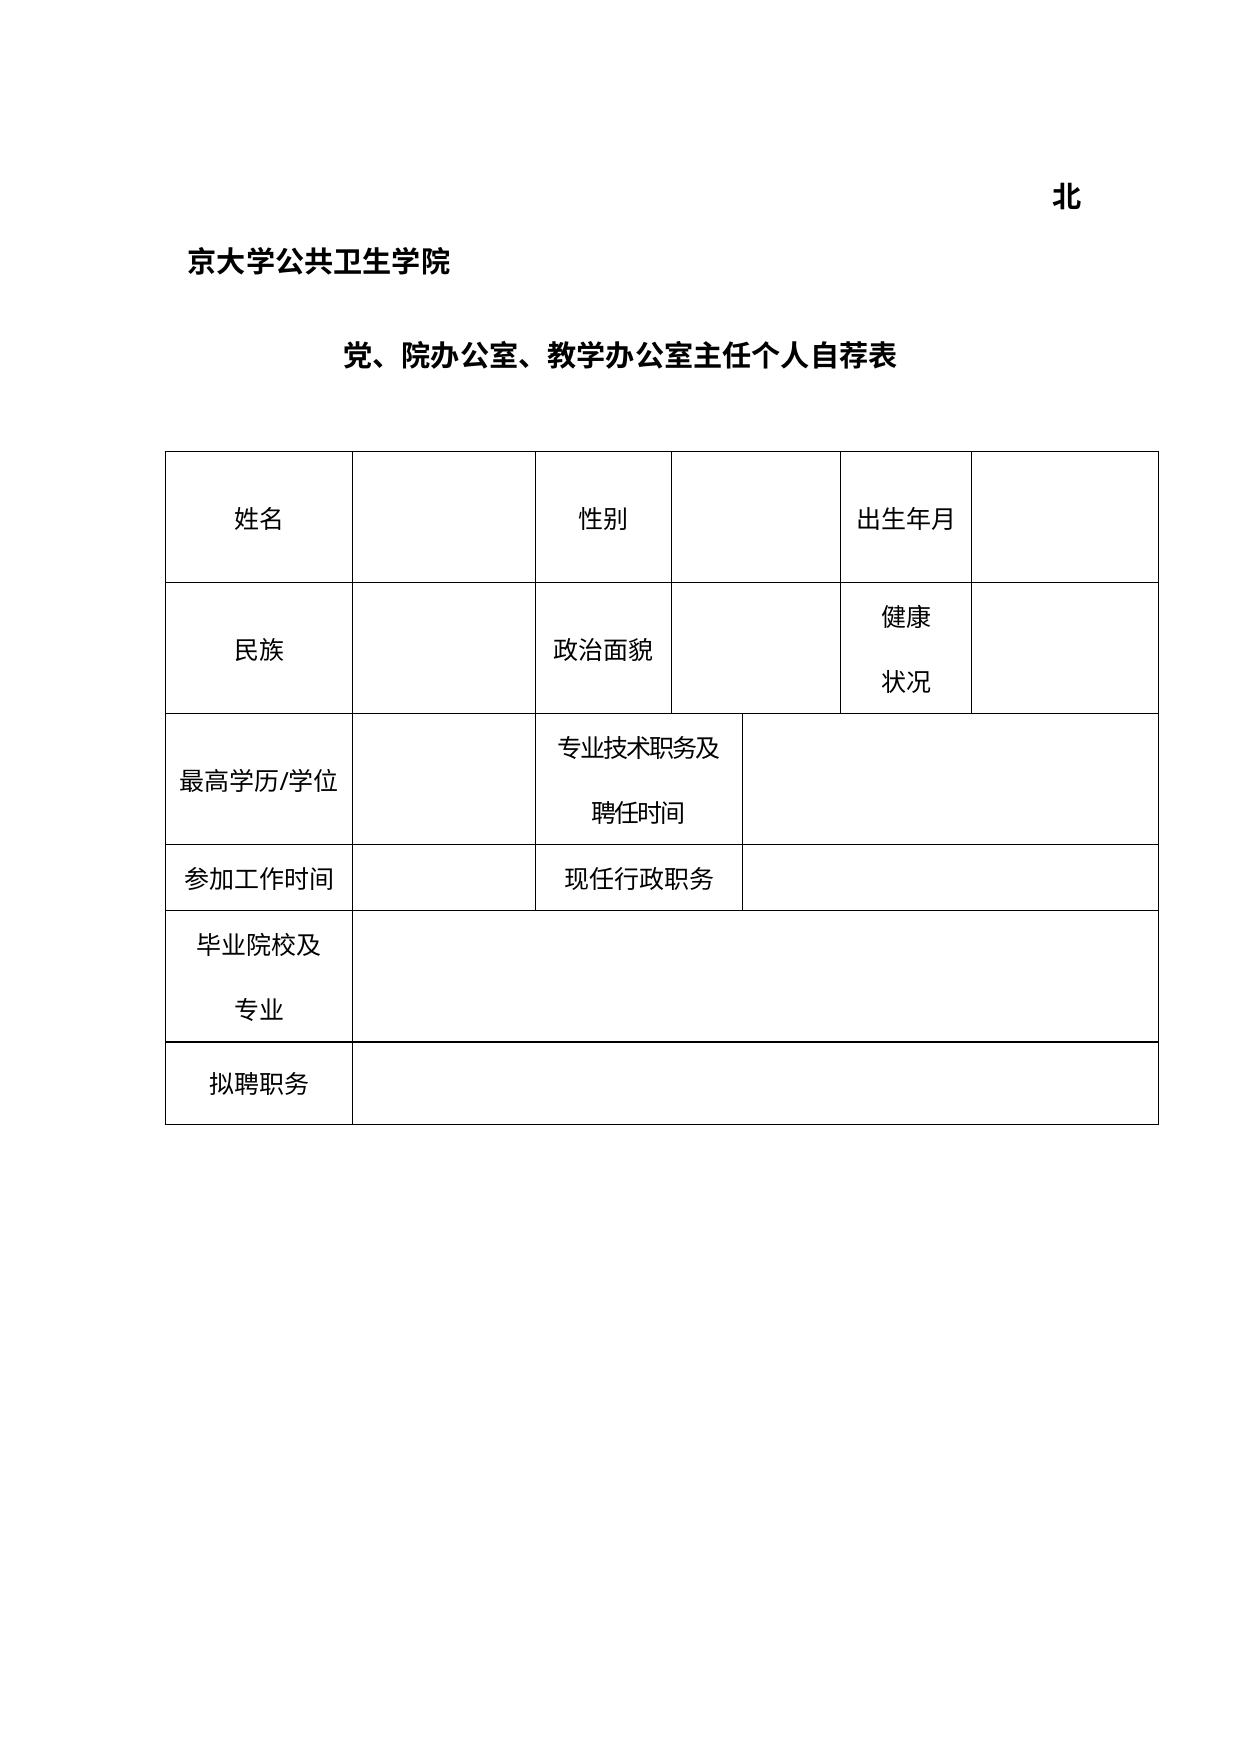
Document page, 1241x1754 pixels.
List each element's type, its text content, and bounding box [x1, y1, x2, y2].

table_header [972, 452, 1158, 582]
table_cell [353, 583, 535, 713]
table_cell [743, 714, 1158, 844]
table_header [353, 452, 535, 582]
table_header 姓名 [166, 452, 352, 582]
table_cell [353, 714, 535, 844]
table_header 出生年月 [841, 452, 971, 582]
table_cell 专业技术职务及聘任时间 [536, 714, 742, 844]
table_cell [353, 845, 535, 910]
table_cell 拟聘职务 [166, 1043, 352, 1124]
table_cell [743, 845, 1158, 910]
table_cell 现任行政职务 [536, 845, 742, 910]
table_cell [353, 1043, 1158, 1124]
table_cell [672, 583, 840, 713]
table_cell 最高学历/学位 [166, 714, 352, 844]
table_cell 政治面貌 [536, 583, 671, 713]
text 党、院办公室、教学办公室主任个人自荐表 [187, 321, 1053, 386]
table_header [672, 452, 840, 582]
table_cell [972, 583, 1158, 713]
table_cell 参加工作时间 [166, 845, 352, 910]
table_cell 毕业院校及 专业 [166, 911, 352, 1041]
table_cell 民族 [166, 583, 352, 713]
table_cell [353, 911, 1158, 1041]
text 北京大学公共卫生学院 [187, 162, 1053, 292]
table_header 性别 [536, 452, 671, 582]
table_cell 健康 状况 [841, 583, 971, 713]
